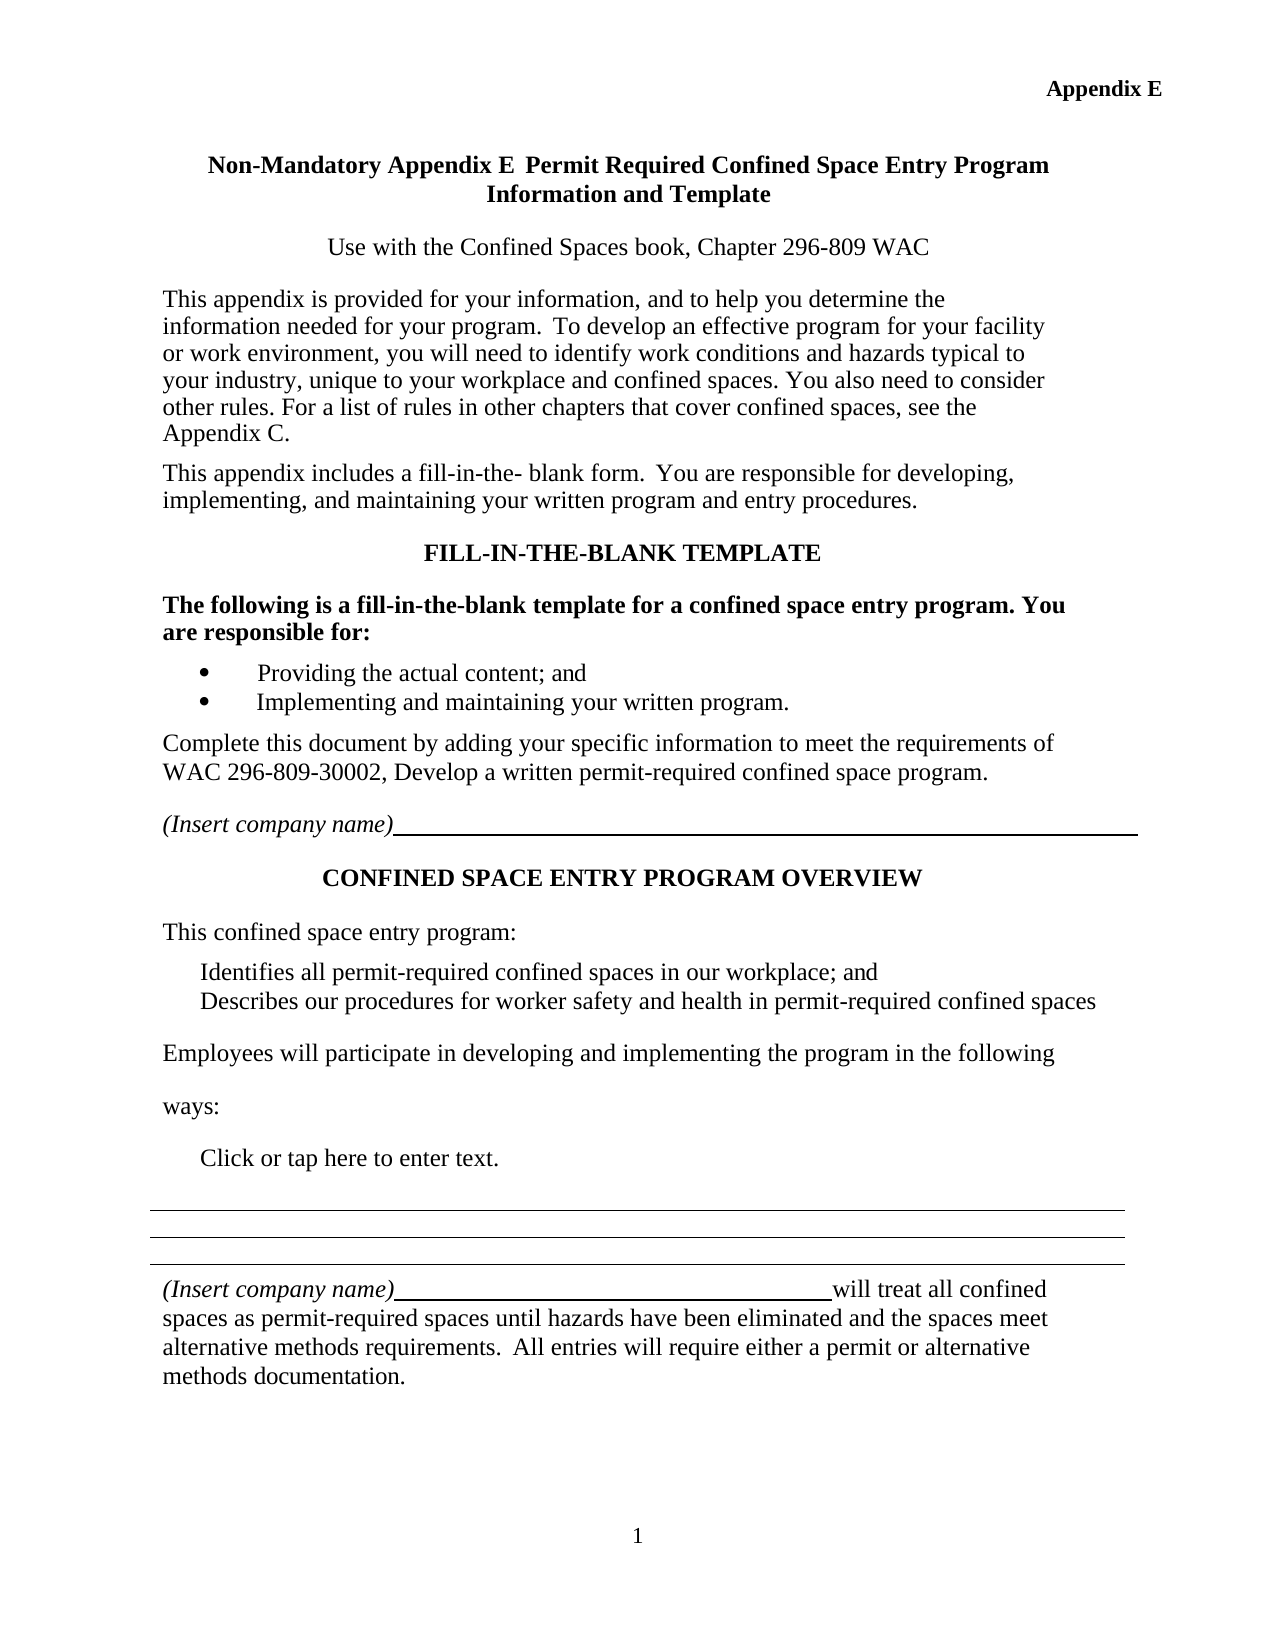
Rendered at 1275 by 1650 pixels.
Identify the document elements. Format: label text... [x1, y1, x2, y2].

text This confined space entry program: [162, 917, 1162, 946]
list Providing the actual content; and [200, 658, 1162, 687]
text Describes our procedures for worker safety and health in permit-required confined spaces Employees will participate in developing and implementing the program in the following ways: [162, 986, 1109, 1119]
list Implementing and maintaining your written program. [200, 687, 1162, 716]
text Use with the Confined Spaces book, Chapter 296-809 WAC [174, 232, 1083, 261]
text This appendix includes a fill-in-the- blank form. You are responsible for developing, implementing, and maintaining your written program and entry procedures. [162, 460, 1074, 513]
subtitle Non-Mandatory Appendix E Permit Required Confined Space Entry Program Information and Template [174, 150, 1083, 207]
text will treat all confined spaces as permit-required spaces until hazards have been eliminated and the spaces meet alternative methods requirements. All entries will require either a permit or alternative methods documentation. [162, 1274, 1074, 1389]
text Complete this document by adding your specific information to meet the requirements of WAC 296-809-30002, Develop a written permit-required confined space program. [162, 728, 1074, 785]
text Identifies all permit-required confined spaces in our workplace; and [200, 957, 1162, 986]
text This appendix is provided for your information, and to help you determine the information needed for your program. To develop an effective program for your facility or work environment, you will need to identify work conditions and hazards typical to your industry, unique to your workplace and confined spaces. You also need to consider other rules. For a list of rules in other chapters that cover confined spaces, see the Appendix C. [162, 287, 1064, 447]
subtitle The following is a fill-in-the-blank template for a confined space entry program. You are responsible for: [162, 592, 1074, 646]
subtitle FILL-IN-THE-BLANK TEMPLATE [162, 538, 1083, 567]
subtitle CONFINED SPACE ENTRY PROGRAM OVERVIEW [162, 863, 1083, 892]
